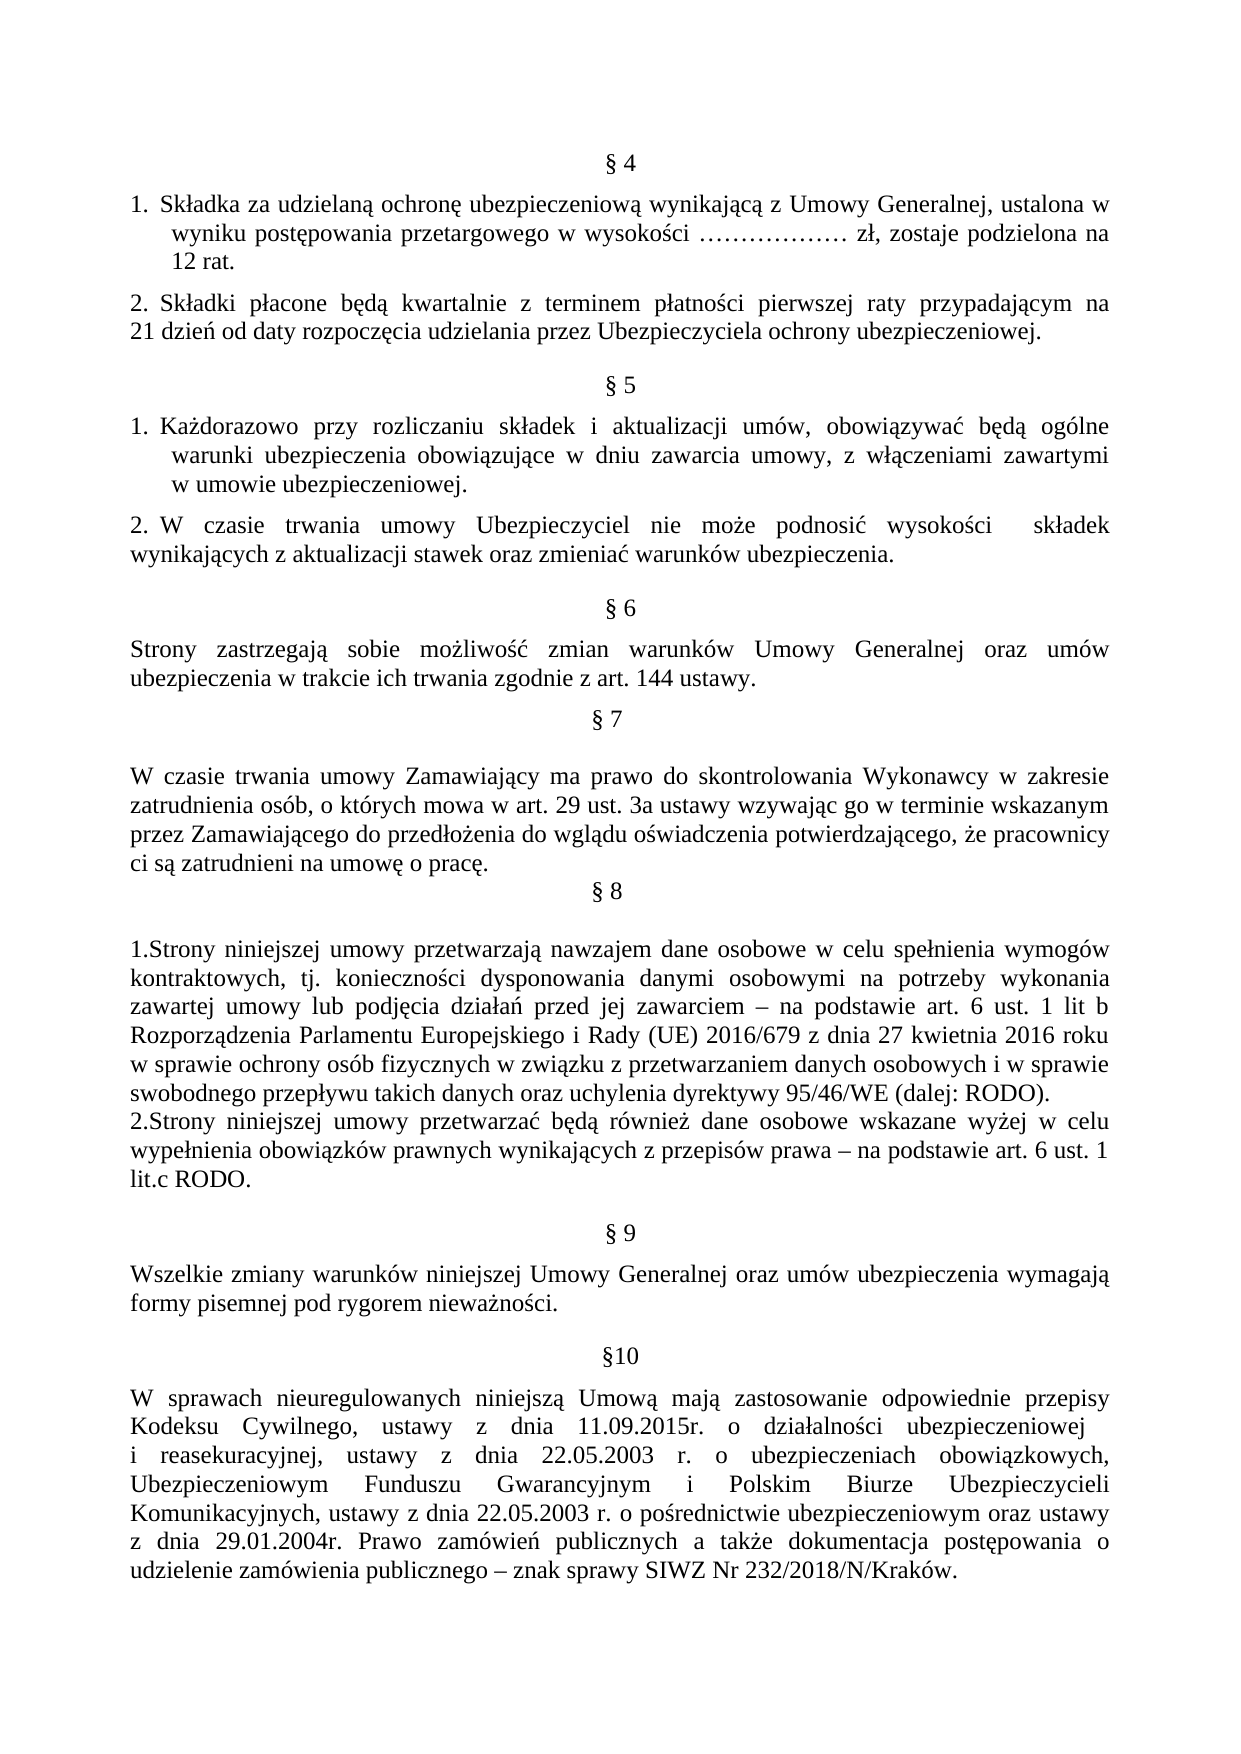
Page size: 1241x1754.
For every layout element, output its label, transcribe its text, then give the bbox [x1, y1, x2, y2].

text W czasie trwania umowy Zamawiający ma prawo do skontrolowania Wykonawcy w zakresie zatrudnienia osób, o których mowa w art. 29 ust. 3a ustawy wzywając go w terminie wskazanym przez Zamawiającego do przedłożenia do wglądu oświadczenia potwierdzającego, że pracownicy ci są zatrudnieni na umowę o pracę. [130, 761, 1110, 876]
list Każdorazowo przy rozliczaniu składek i aktualizacji umów, obowiązywać będą ogólne warunki ubezpieczenia obowiązujące w dniu zawarcia umowy, z włączeniami zawartymi w umowie ubezpieczeniowej. [130, 411, 1110, 498]
list W czasie trwania umowy Ubezpieczyciel nie może podnosić wysokości składek wynikających z aktualizacji stawek oraz zmieniać warunków ubezpieczenia. [130, 510, 1110, 568]
text Wszelkie zmiany warunków niniejszej Umowy Generalnej oraz umów ubezpieczenia wymagają formy pisemnej pod rygorem nieważności. [130, 1259, 1110, 1316]
text 6 [130, 593, 1110, 621]
text W sprawach nieuregulowanych niniejszą Umową mają zastosowanie odpowiednie przepisy Kodeksu Cywilnego, ustawy z dnia 11.09.2015r. o działalności ubezpieczeniowej i reasekuracyjnej, ustawy z dnia 22.05.2003 r. o ubezpieczeniach obowiązkowych, Ubezpieczeniowym Funduszu Gwarancyjnym i Polskim Biurze Ubezpieczycieli Komunikacyjnych, ustawy z dnia 22.05.2003 r. o pośrednictwie ubezpieczeniowym oraz ustawy z dnia 29.01.2004r. Prawo zamówień publicznych a także dokumentacja postępowania o udzielenie zamówienia publicznego – znak sprawy SIWZ Nr 232/2018/N/Kraków. [130, 1383, 1110, 1584]
list Składki płacone będą kwartalnie z terminem płatności pierwszej raty przypadającym na 21 dzień od daty rozpoczęcia udzielania przez Ubezpieczyciela ochrony ubezpieczeniowej. [130, 288, 1110, 345]
text 9 [130, 1218, 1110, 1246]
text 1.Strony niniejszej umowy przetwarzają nawzajem dane osobowe w celu spełnienia wymogów kontraktowych, tj. konieczności dysponowania danymi osobowymi na potrzeby wykonania zawartej umowy lub podjęcia działań przed jej zawarciem – na podstawie art. 6 ust. 1 lit b Rozporządzenia Parlamentu Europejskiego i Rady (UE) 2016/679 z dnia 27 kwietnia 2016 roku w sprawie ochrony osób fizycznych w związku z przetwarzaniem danych osobowych i w sprawie swobodnego przepływu takich danych oraz uchylenia dyrektywy 95/46/WE (dalej: RODO). [130, 934, 1110, 1106]
text § 7 [204, 704, 1110, 733]
text § 5 [130, 370, 1110, 399]
text Strony zastrzegają sobie możliwość zmian warunków Umowy Generalnej oraz umów ubezpieczenia w trakcie ich trwania zgodnie z art. 144 ustawy. [130, 634, 1110, 691]
text 10 [130, 1341, 1110, 1370]
list Składka za udzielaną ochronę ubezpieczeniową wynikającą z Umowy Generalnej, ustalona w wyniku postępowania przetargowego w wysokości ……………… zł, zostaje podzielona na 12 rat. [130, 189, 1110, 275]
text 2.Strony niniejszej umowy przetwarzać będą również dane osobowe wskazane wyżej w celu wypełnienia obowiązków prawnych wynikających z przepisów prawa – na podstawie art. 6 ust. 1 lit.c RODO. [130, 1106, 1110, 1193]
text § 8 [204, 876, 1110, 905]
text 4 [130, 148, 1110, 176]
